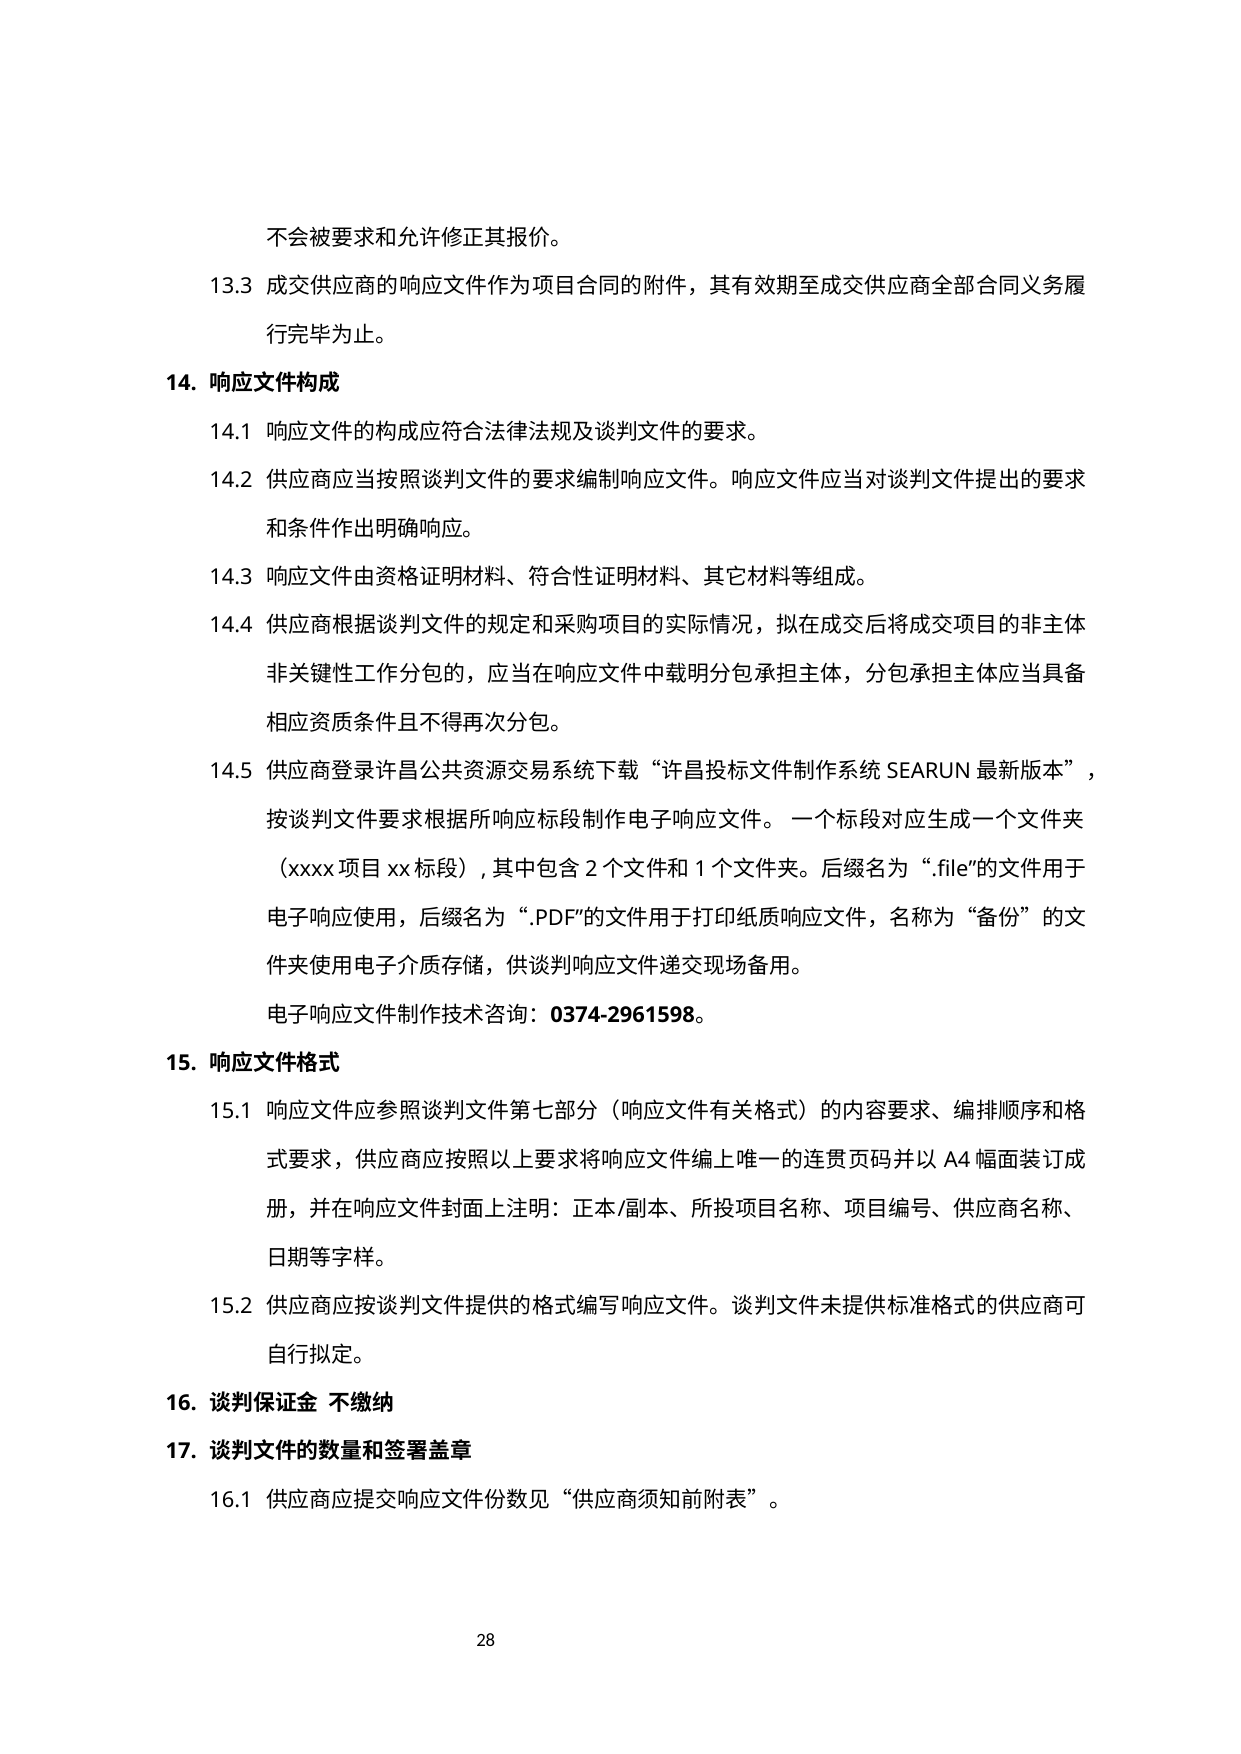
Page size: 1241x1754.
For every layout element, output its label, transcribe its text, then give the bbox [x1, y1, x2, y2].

list 供应商应提交响应文件份数见“供应商须知前附表”。 [209, 1481, 1087, 1514]
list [209, 219, 1087, 252]
list 供应商应按谈判文件提供的格式编写响应文件。谈判文件未提供标准格式的供应商可自行拟定。 [209, 1287, 1087, 1369]
list 响应文件由资格证明材料、符合性证明材料、其它材料等组成。 [209, 559, 1087, 591]
text 电子响应文件制作技术咨询：0374-2961598。 [266, 996, 1087, 1029]
list 谈判保证金 不缴纳 [165, 1384, 1087, 1417]
list 谈判文件的数量和签署盖章 [165, 1433, 1087, 1465]
list 响应文件格式 [165, 1044, 1087, 1077]
list 响应文件构成 [165, 365, 1087, 397]
list 响应文件的构成应符合法律法规及谈判文件的要求。 [209, 413, 1087, 446]
list 成交供应商的响应文件作为项目合同的附件，其有效期至成交供应商全部合同义务履行完毕为止。 [209, 268, 1087, 349]
list 供应商应当按照谈判文件的要求编制响应文件。响应文件应当对谈判文件提出的要求和条件作出明确响应。 [209, 462, 1087, 543]
list 响应文件应参照谈判文件第七部分（响应文件有关格式）的内容要求、编排顺序和格式要求，供应商应按照以上要求将响应文件编上唯一的连贯页码并以A4幅面装订成册，并在响应文件封面上注明：正本/副本、所投项目名称、项目编号、供应商名称、日期等字样。 [209, 1093, 1087, 1272]
list 供应商登录许昌公共资源交易系统下载“许昌投标文件制作系统SEARUN 最新版本”，按谈判文件要求根据所响应标段制作电子响应文件。 一个标段对应生成一个文件夹（xxxx项目xx标段）, 其中包含2个文件和1个文件夹。后缀名为“.file”的文件用于电子响应使用，后缀名为“.PDF”的文件用于打印纸质响应文件，名称为“备份”的文件夹使用电子介质存储，供谈判响应文件递交现场备用。 [209, 753, 1087, 980]
list 供应商根据谈判文件的规定和采购项目的实际情况，拟在成交后将成交项目的非主体、非关键性工作分包的，应当在响应文件中载明分包承担主体，分包承担主体应当具备相应资质条件且不得再次分包。 [209, 607, 1087, 737]
